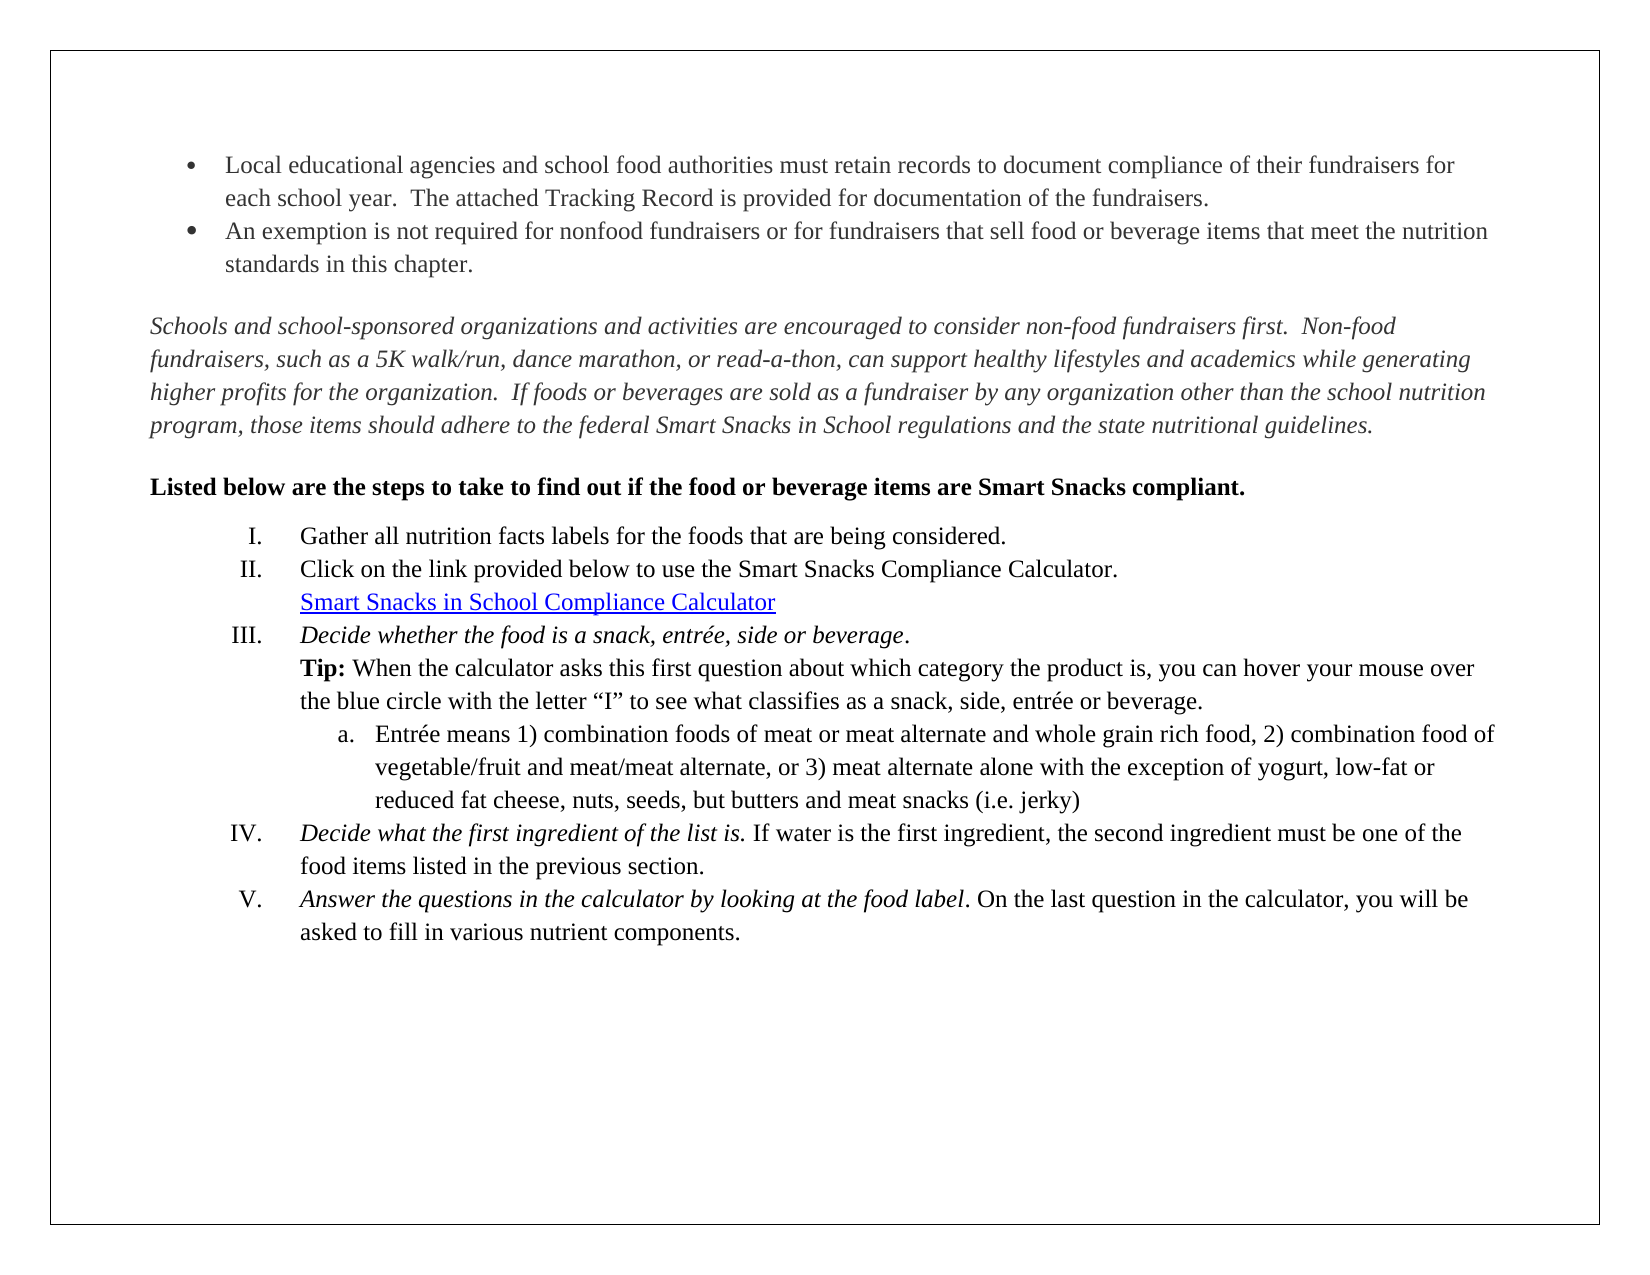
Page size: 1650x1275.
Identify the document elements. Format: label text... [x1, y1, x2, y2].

list An exemption is not required for nonfood fundraisers or for fundraisers that sell food or beverage items that meet the nutrition standards in this chapter. [187, 216, 1500, 278]
list Smart Snacks in School Compliance Calculator [300, 587, 1500, 616]
list Tip: When the calculator asks this first question about which category the product is, you can hover your mouse over the blue circle with the letter “I” to see what classifies as a snack, side, entrée or beverage. [300, 653, 1500, 715]
list Gather all nutrition facts labels for the foods that are being considered. [262, 521, 1500, 550]
list Local educational agencies and school food authorities must retain records to document compliance of their fundraisers for each school year. The attached Tracking Record is provided for documentation of the fundraisers. [187, 150, 1500, 212]
list Click on the link provided below to use the Smart Snacks Compliance Calculator. [262, 554, 1500, 583]
text Listed below are the steps to take to find out if the food or beverage items are Smart Snacks compliant. [150, 472, 1500, 501]
list Decide whether the food is a snack, entrée, side or beverage. [262, 620, 1500, 649]
list Answer the questions in the calculator by looking at the food label. On the last question in the calculator, you will be asked to fill in various nutrient components. [262, 884, 1500, 946]
text Schools and school-sponsored organizations and activities are encouraged to consider non-food fundraisers first. Non-food fundraisers, such as a 5K walk/run, dance marathon, or read-a-thon, can support healthy lifestyles and academics while generating higher profits for the organization. If foods or beverages are sold as a fundraiser by any organization other than the school nutrition program, those items should adhere to the federal Smart Snacks in School regulations and the state nutritional guidelines. [150, 311, 1500, 439]
list Entrée means 1) combination foods of meat or meat alternate and whole grain rich food, 2) combination food of vegetable/fruit and meat/meat alternate, or 3) meat alternate alone with the exception of yogurt, low-fat or reduced fat cheese, nuts, seeds, but butters and meat snacks (i.e. jerky) [337, 719, 1500, 814]
list Decide what the first ingredient of the list is. If water is the first ingredient, the second ingredient must be one of the food items listed in the previous section. [262, 818, 1500, 880]
